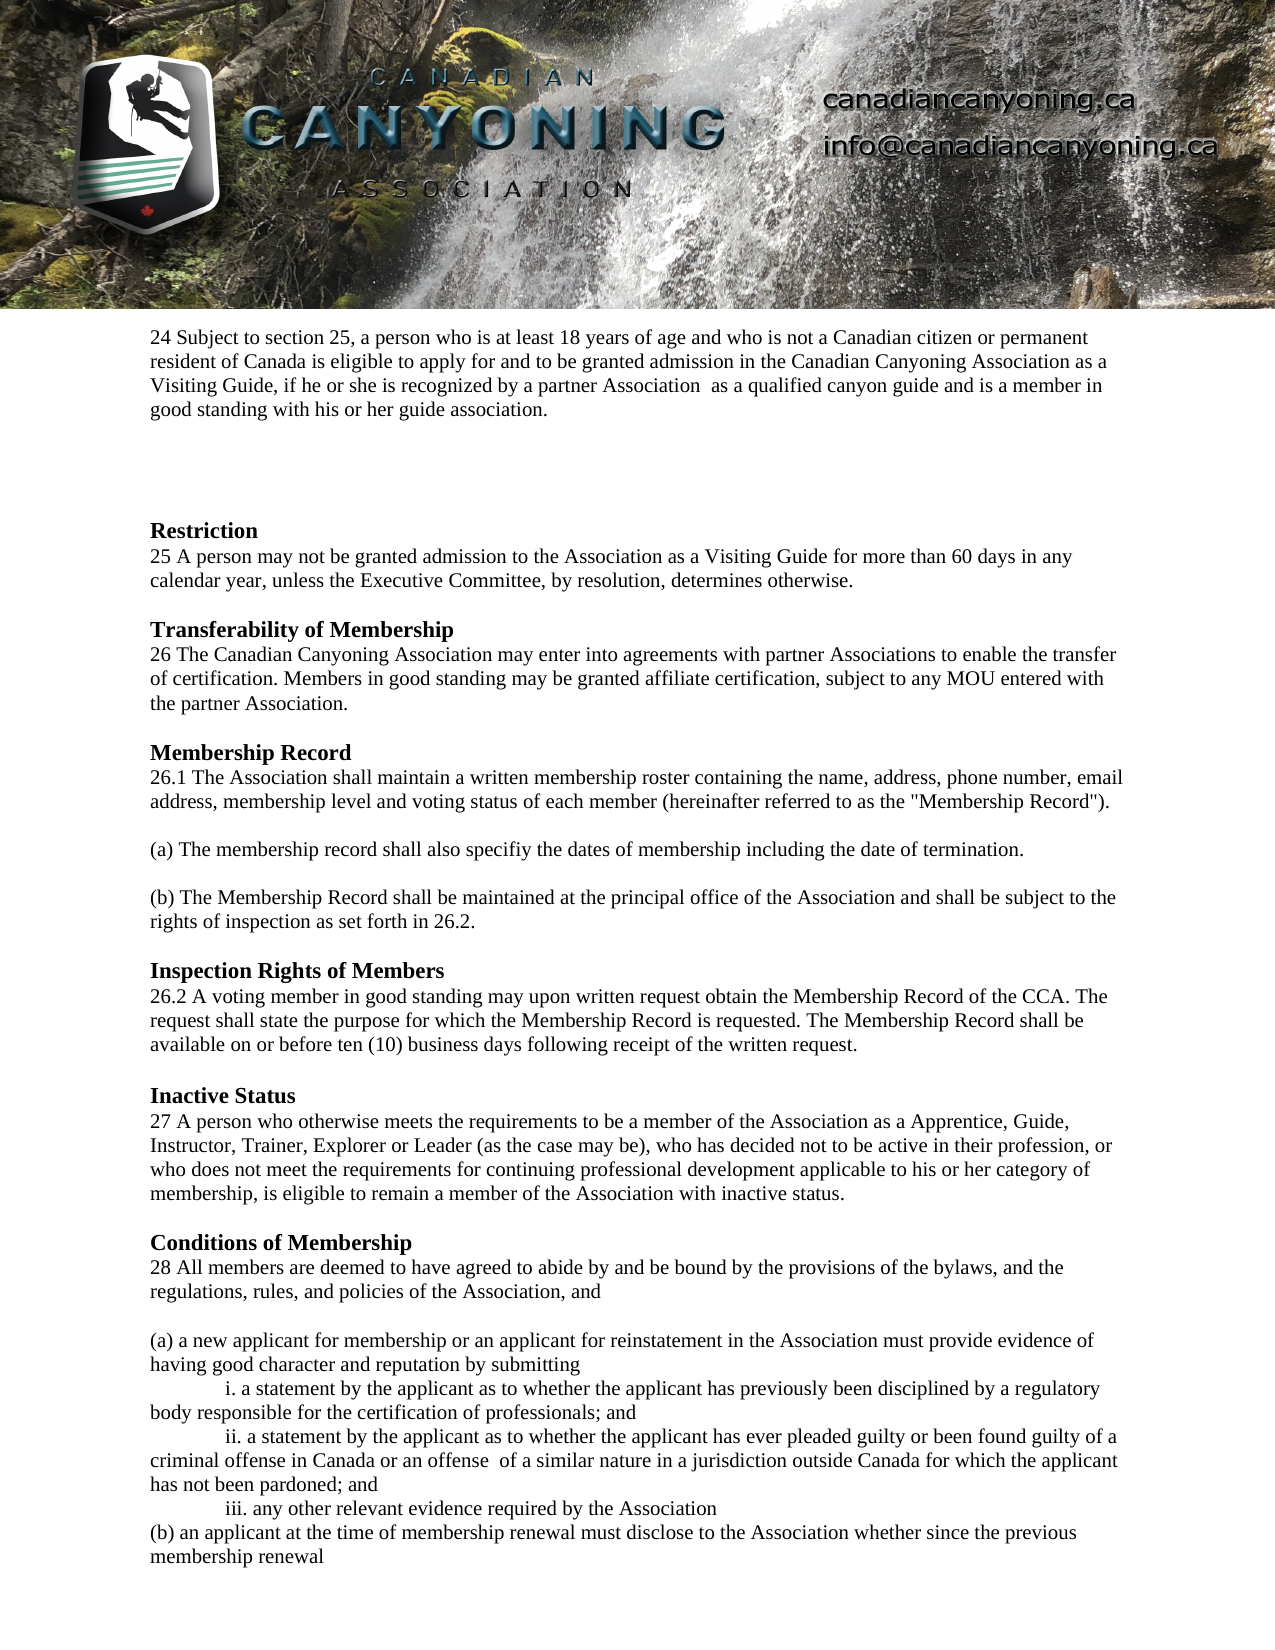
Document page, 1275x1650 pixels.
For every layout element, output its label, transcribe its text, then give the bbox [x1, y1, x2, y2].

text Restriction [150, 517, 1125, 544]
text 24 Subject to section 25, a person who is at least 18 years of age and who is not a Canadian citizen or permanent resident of Canada is eligible to apply for and to be granted admission in the Canadian Canyoning Association as a Visiting Guide, if he or she is recognized by a partner Association as a qualified canyon guide and is a member in good standing with his or her guide association. [150, 325, 1125, 421]
text Transferability of Membership [150, 616, 1125, 642]
text 26.2 A voting member in good standing may upon written request obtain the Membership Record of the CCA. The request shall state the purpose for which the Membership Record is requested. The Membership Record shall be available on or before ten (10) business days following receipt of the written request. [150, 984, 1125, 1056]
picture [0, 0, 1275, 309]
text ii. a statement by the applicant as to whether the applicant has ever pleaded guilty or been found guilty of a criminal offense in Canada or an offense of a similar nature in a jurisdiction outside Canada for which the applicant [150, 1424, 1125, 1472]
text Inspection Rights of Members [150, 957, 1125, 984]
text (b) an applicant at the time of membership renewal must disclose to the Association whether since the previous membership renewal [150, 1520, 1125, 1568]
text iii. any other relevant evidence required by the Association [150, 1496, 1125, 1520]
text 28 All members are deemed to have agreed to abide by and be bound by the provisions of the bylaws, and the regulations, rules, and policies of the Association, and [150, 1255, 1125, 1303]
text 26.1 The Association shall maintain a written membership roster containing the name, address, phone number, email address, membership level and voting status of each member (hereinafter referred to as the "Membership Record"). [150, 765, 1125, 813]
text 27 A person who otherwise meets the requirements to be a member of the Association as a Apprentice, Guide, Instructor, Trainer, Explorer or Leader (as the case may be), who has decided not to be active in their profession, or who does not meet the requirements for continuing professional development applicable to his or her category of membership, is eligible to remain a member of the Association with inactive status. [150, 1109, 1125, 1205]
text 26 The Canadian Canyoning Association may enter into agreements with partner Associations to enable the transfer of certification. Members in good standing may be granted affiliate certification, subject to any MOU entered with the partner Association. [150, 642, 1125, 714]
text i. a statement by the applicant as to whether the applicant has previously been disciplined by a regulatory body responsible for the certification of professionals; and [150, 1376, 1125, 1424]
text 25 A person may not be granted admission to the Association as a Visiting Guide for more than 60 days in any calendar year, unless the Executive Committee, by resolution, determines otherwise. [150, 544, 1125, 592]
text Conditions of Membership [150, 1229, 1125, 1255]
text (b) The Membership Record shall be maintained at the principal office of the Association and shall be subject to the rights of inspection as set forth in 26.2. [150, 885, 1125, 933]
text (a) The membership record shall also specifiy the dates of membership including the date of termination. [150, 837, 1125, 861]
text Membership Record [150, 738, 1125, 765]
text Inactive Status [150, 1082, 1125, 1109]
text has not been pardoned; and [150, 1472, 1125, 1496]
text (a) a new applicant for membership or an applicant for reinstatement in the Association must provide evidence of having good character and reputation by submitting [150, 1327, 1125, 1376]
